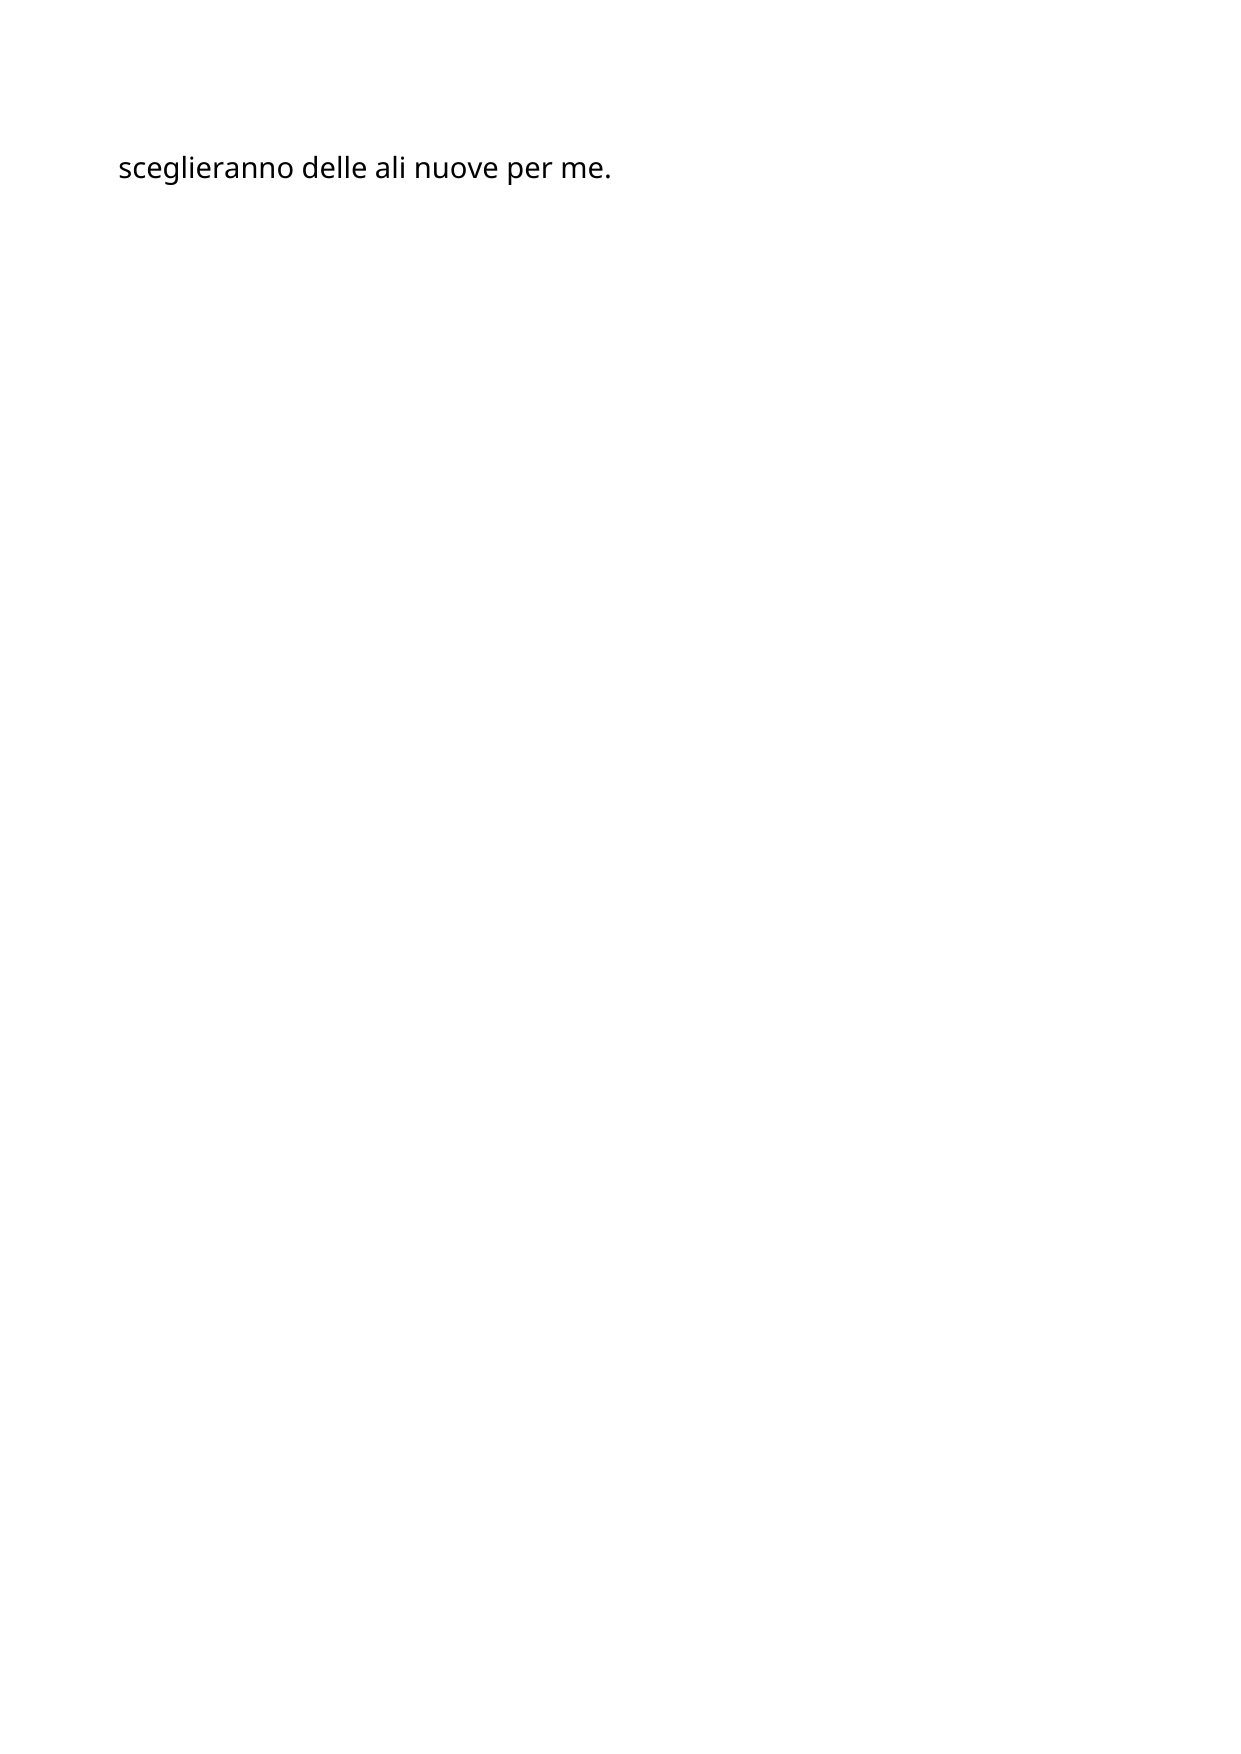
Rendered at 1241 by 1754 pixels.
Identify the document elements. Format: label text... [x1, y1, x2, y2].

text sceglieranno delle ali nuove per me. [118, 148, 1122, 187]
